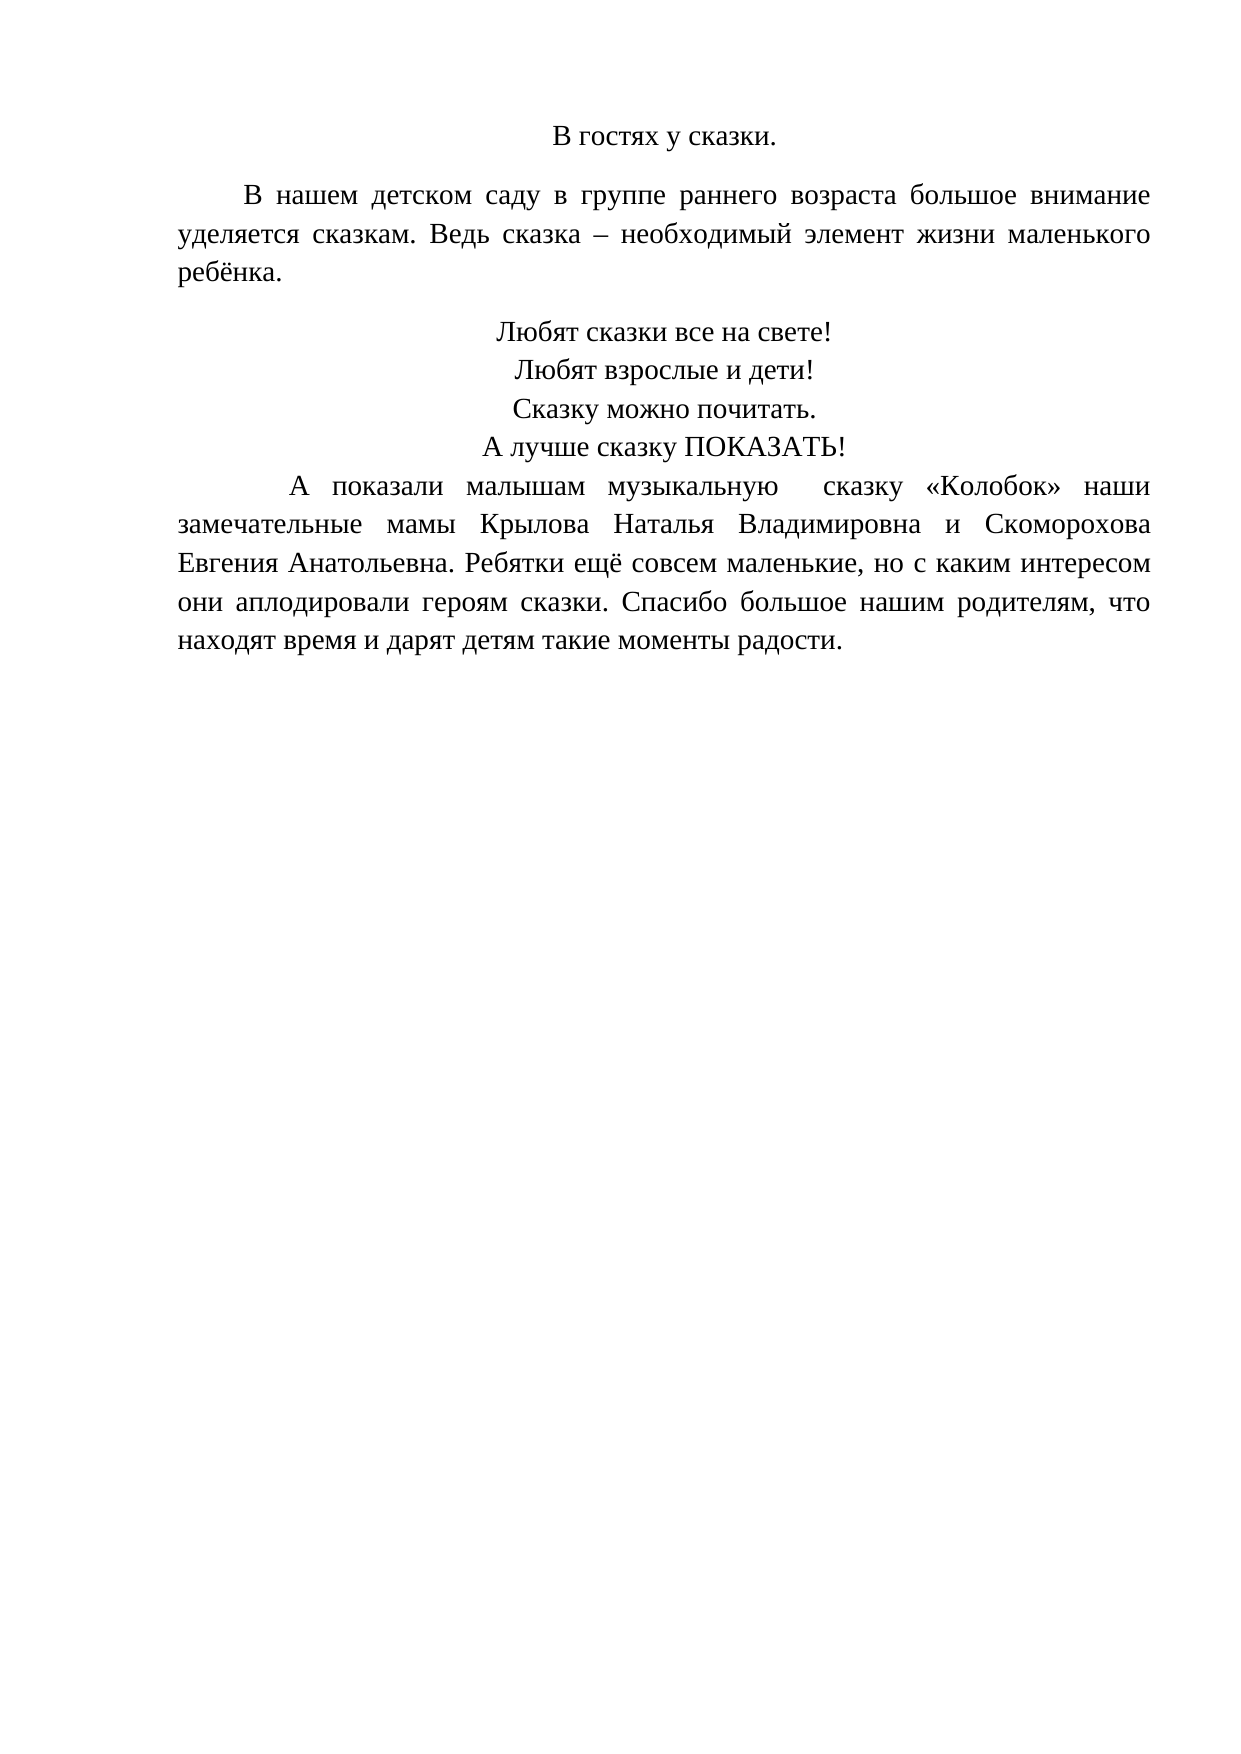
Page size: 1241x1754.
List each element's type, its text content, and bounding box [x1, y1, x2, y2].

text Любят сказки все на свете! [177, 314, 1152, 347]
text А показали малышам музыкальную сказку «Колобок» наши замечательные мамы Крылова Наталья Владимировна и Скоморохова Евгения Анатольевна. Ребятки ещё совсем маленькие, но с каким интересом они аплодировали героям сказки. Спасибо большое нашим родителям, что находят время и дарят детям такие моменты радости. [177, 468, 1152, 656]
text Сказку можно почитать. [177, 391, 1152, 424]
text А лучше сказку ПОКАЗАТЬ! [177, 429, 1152, 463]
text В нашем детском саду в группе раннего возраста большое внимание уделяется сказкам. Ведь сказка – необходимый элемент жизни маленького ребёнка. [177, 177, 1152, 288]
text Любят взрослые и дети! [177, 352, 1152, 386]
text В гостях у сказки. [177, 118, 1152, 152]
